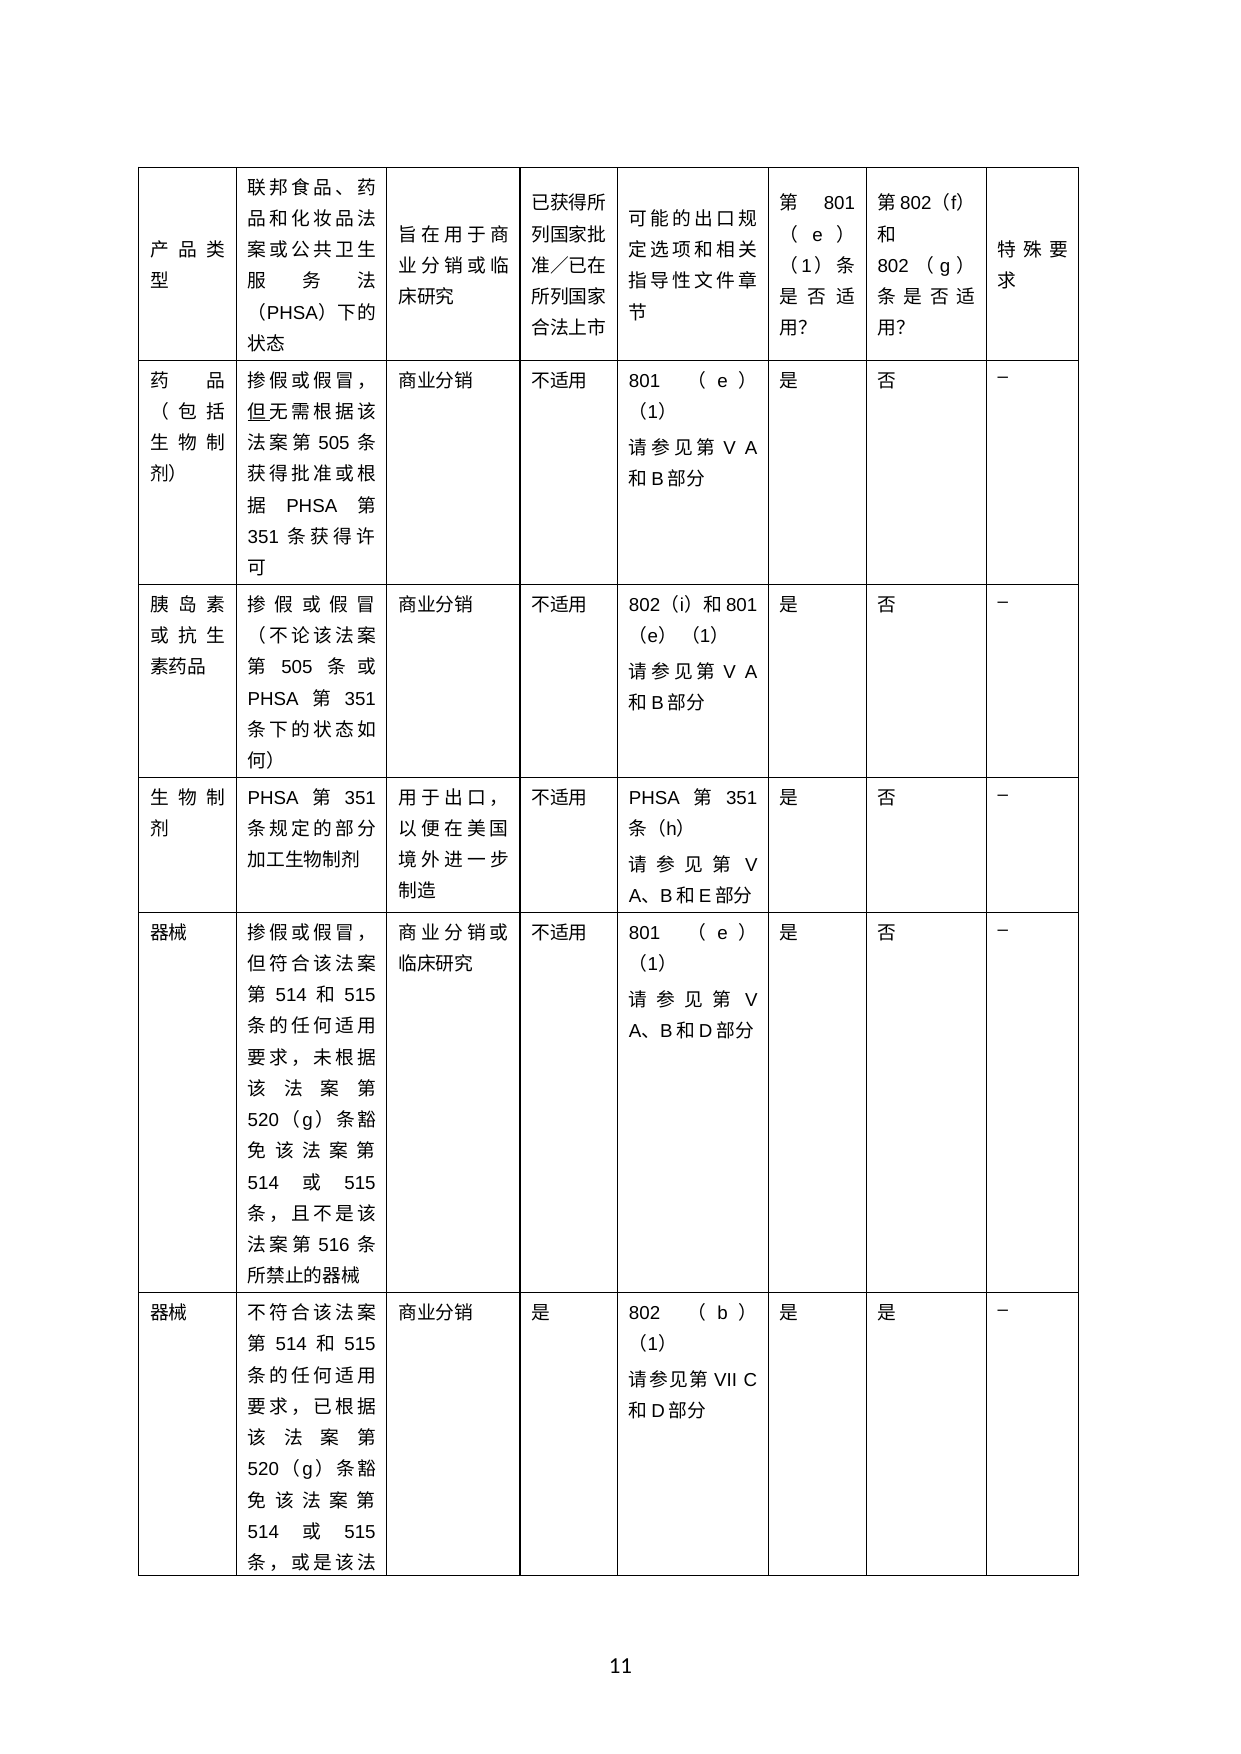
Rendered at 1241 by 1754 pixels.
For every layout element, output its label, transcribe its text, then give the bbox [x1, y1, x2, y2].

table_cell 胰岛素或抗生素药品 [139, 585, 236, 777]
table_cell 商业分销 [387, 585, 519, 777]
table_cell 是 [769, 361, 866, 584]
table_cell 不适用 [521, 361, 617, 584]
table_cell 不适用 [521, 585, 617, 777]
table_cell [237, 1293, 386, 1575]
table_header 联邦食品、药品和化妆品法案或公共卫生服务法（PHSA）下的状态 [237, 168, 386, 359]
table_cell 801 （e） （1） 请参见第V A、B和D部分 [618, 913, 768, 1292]
table_cell 否 [867, 778, 986, 912]
table_cell 不适用 [521, 778, 617, 912]
table_cell 商业分销 [387, 361, 519, 584]
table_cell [618, 1293, 768, 1575]
table_cell 掺假或假冒，但无需根据该法案第505条获得批准或根据PHSA第351条获得许可 [237, 361, 386, 584]
table_cell – [987, 913, 1078, 1292]
table_cell 掺假或假冒（不论该法案第505条或PHSA第351条下的状态如何） [237, 585, 386, 777]
table_cell – [987, 585, 1078, 777]
table_header 产品类型 [139, 168, 236, 359]
table_cell 用于出口，以便在美国境外进一步制造 [387, 778, 519, 912]
table_cell 器械 [139, 913, 236, 1292]
table_cell PHSA第351条（h） 请参见第V A、B和E部分 [618, 778, 768, 912]
table_cell 是 [769, 585, 866, 777]
table_header 第802（f）和802（g）条是否适用？ [867, 168, 986, 359]
table_cell 是 [521, 1293, 617, 1575]
table_cell 801 （e） （1） 请参见第V A和B部分 [618, 361, 768, 584]
table_cell 是 [867, 1293, 986, 1575]
table_cell – [987, 361, 1078, 584]
table_cell – [987, 778, 1078, 912]
table_header 旨在用于商业分销或临床研究 [387, 168, 519, 359]
table_header 可能的出口规定选项和相关指导性文件章节 [618, 168, 768, 359]
table_cell 器械 [139, 1293, 236, 1575]
table_cell 否 [867, 913, 986, 1292]
table_header 特殊要求 [987, 168, 1078, 359]
table_cell 是 [769, 778, 866, 912]
table_cell 商业分销 [387, 1293, 519, 1575]
table_cell 商业分销或临床研究 [387, 913, 519, 1292]
table_cell 802（i）和801 （e） （1） 请参见第V A和B部分 [618, 585, 768, 777]
table_cell 药品（包括生物制剂） [139, 361, 236, 584]
table_header 已获得所列国家批准／已在所列国家合法上市 [521, 168, 617, 359]
table_cell 否 [867, 361, 986, 584]
table_cell 否 [867, 585, 986, 777]
table_cell 是 [769, 1293, 866, 1575]
table_header 第801 （e）（1）条是否适用？ [769, 168, 866, 359]
table_cell 不适用 [521, 913, 617, 1292]
table_cell 是 [769, 913, 866, 1292]
table_cell PHSA第351条规定的部分加工生物制剂 [237, 778, 386, 912]
table_cell 掺假或假冒，但符合该法案第514和515条的任何适用要求，未根据该法案第520（g）条豁免该法案第514或515条，且不是该法案第516条所禁止的器械 [237, 913, 386, 1292]
table_cell – [987, 1293, 1078, 1575]
table_cell 生物制剂 [139, 778, 236, 912]
